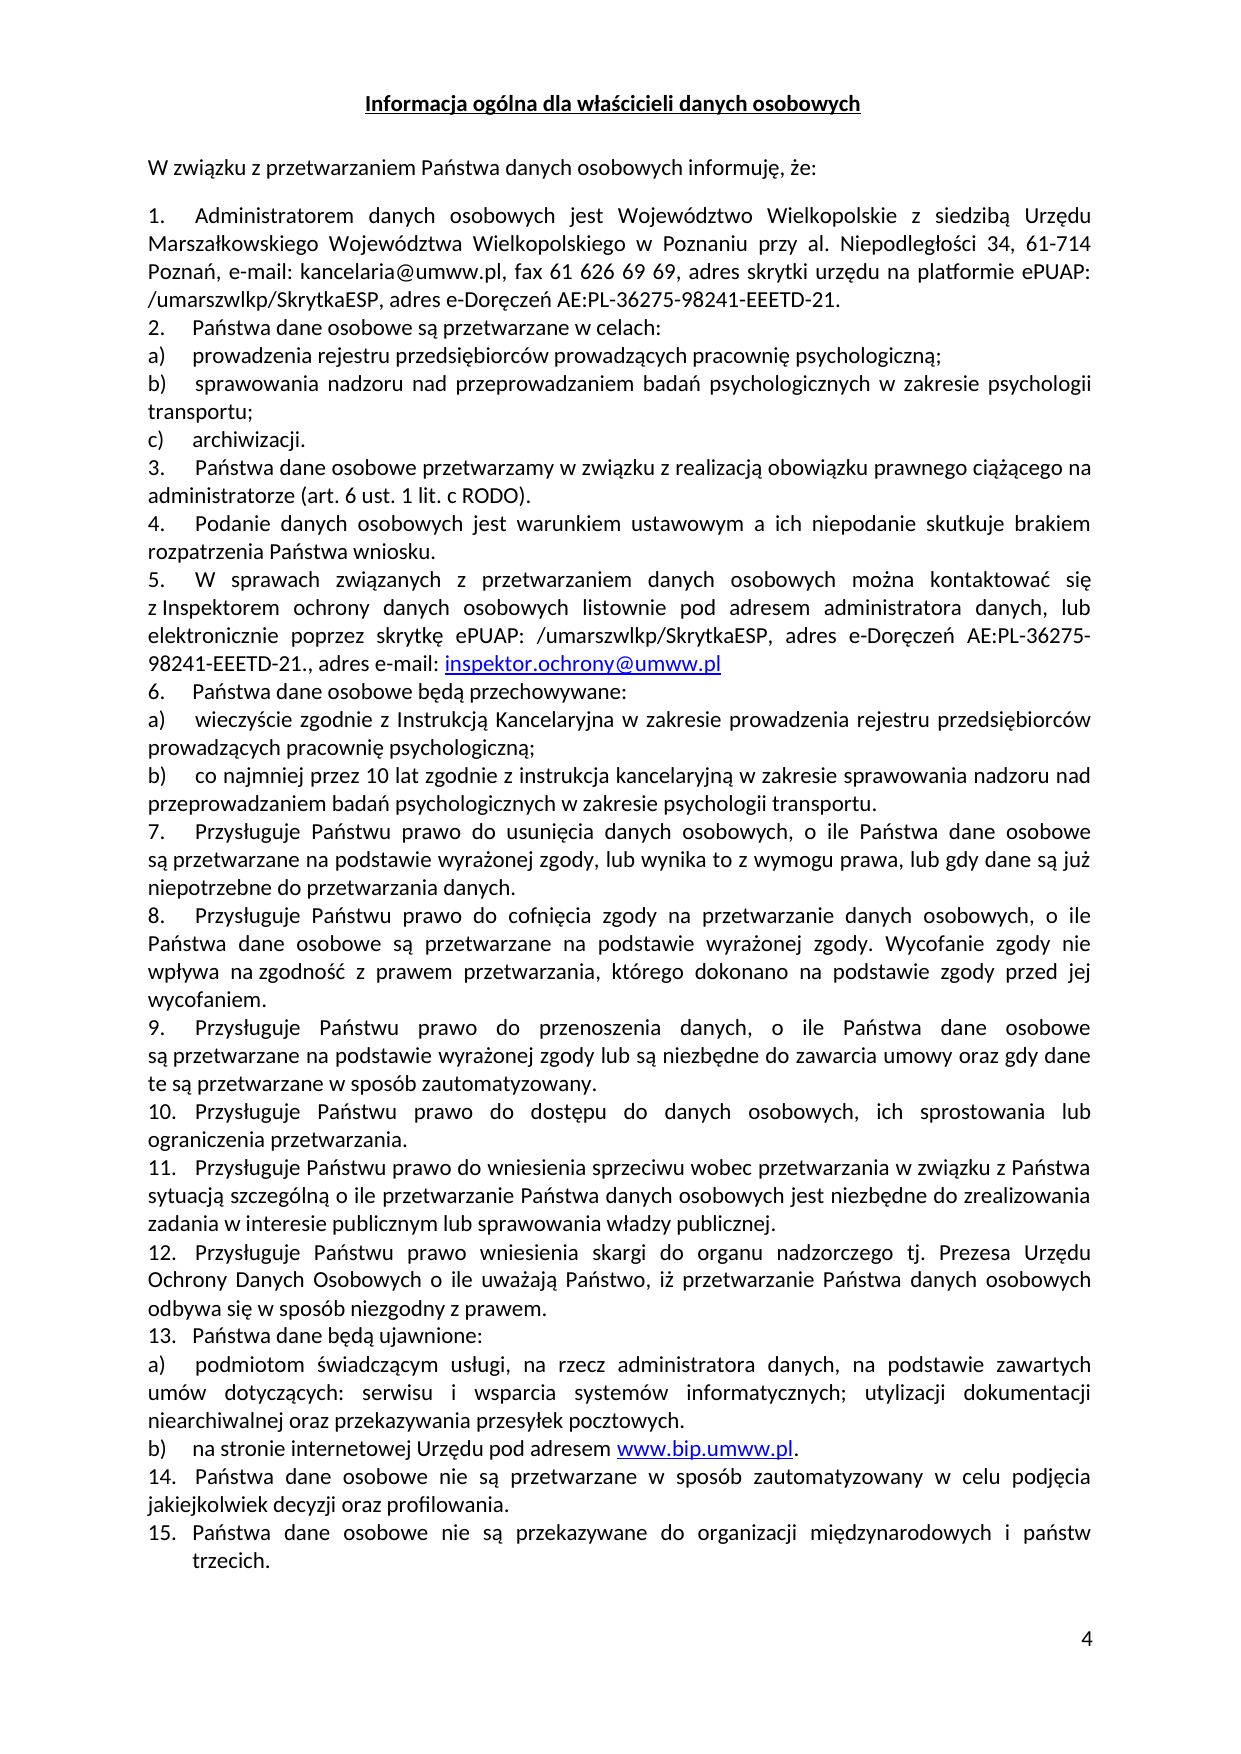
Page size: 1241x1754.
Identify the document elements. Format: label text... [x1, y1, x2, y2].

list Przysługuje Państwu prawo do przenoszenia danych, o ile Państwa dane osobowe są przetwarzane na podstawie wyrażonej zgody lub są niezbędne do zawarcia umowy oraz gdy dane te są przetwarzane w sposób zautomatyzowany. [148, 1013, 1093, 1097]
list Przysługuje Państwu prawo do usunięcia danych osobowych, o ile Państwa dane osobowe są przetwarzane na podstawie wyrażonej zgody, lub wynika to z wymogu prawa, lub gdy dane są już niepotrzebne do przetwarzania danych. [148, 817, 1093, 901]
text W związku z przetwarzaniem Państwa danych osobowych informuję, że: [148, 153, 1093, 181]
list wieczyście zgodnie z Instrukcją Kancelaryjna w zakresie prowadzenia rejestru przedsiębiorców prowadzących pracownię psychologiczną; [148, 705, 1093, 761]
list Administratorem danych osobowych jest Województwo Wielkopolskie z siedzibą Urzędu Marszałkowskiego Województwa Wielkopolskiego w Poznaniu przy al. Niepodległości 34, 61-714 Poznań, e-mail: kancelaria@umww.pl, fax 61 626 69 69, adres skrytki urzędu na platformie ePUAP: /umarszwlkp/SkrytkaESP, adres e-Doręczeń AE:PL-36275-98241-EEETD-21. [148, 201, 1093, 313]
list Państwa dane będą ujawnione: [148, 1322, 1093, 1350]
list Państwa dane osobowe nie są przetwarzane w sposób zautomatyzowany w celu podjęcia jakiejkolwiek decyzji oraz profilowania. [148, 1462, 1093, 1518]
list Państwa dane osobowe będą przechowywane: [148, 677, 1093, 705]
list co najmniej przez 10 lat zgodnie z instrukcja kancelaryjną w zakresie sprawowania nadzoru nad przeprowadzaniem badań psychologicznych w zakresie psychologii transportu. [148, 761, 1093, 817]
list Podanie danych osobowych jest warunkiem ustawowym a ich niepodanie skutkuje brakiem rozpatrzenia Państwa wniosku. [148, 509, 1093, 565]
list na stronie internetowej Urzędu pod adresem www.bip.umww.pl. [148, 1434, 1093, 1462]
list prowadzenia rejestru przedsiębiorców prowadzących pracownię psychologiczną; [148, 341, 1093, 369]
list Przysługuje Państwu prawo do wniesienia sprzeciwu wobec przetwarzania w związku z Państwa sytuacją szczególną o ile przetwarzanie Państwa danych osobowych jest niezbędne do zrealizowania zadania w interesie publicznym lub sprawowania władzy publicznej. [148, 1153, 1093, 1238]
list Przysługuje Państwu prawo wniesienia skargi do organu nadzorczego tj. Prezesa Urzędu Ochrony Danych Osobowych o ile uważają Państwo, iż przetwarzanie Państwa danych osobowych odbywa się w sposób niezgodny z prawem. [148, 1238, 1093, 1322]
list W sprawach związanych z przetwarzaniem danych osobowych można kontaktować się z Inspektorem ochrony danych osobowych listownie pod adresem administratora danych, lub elektronicznie poprzez skrytkę ePUAP: /umarszwlkp/SkrytkaESP, adres e-Doręczeń AE:PL-36275-98241-EEETD-21., adres e-mail: inspektor.ochrony@umww.pl [148, 565, 1093, 677]
list Przysługuje Państwu prawo do cofnięcia zgody na przetwarzanie danych osobowych, o ile Państwa dane osobowe są przetwarzane na podstawie wyrażonej zgody. Wycofanie zgody nie wpływa na zgodność z prawem przetwarzania, którego dokonano na podstawie zgody przed jej wycofaniem. [148, 901, 1093, 1013]
list sprawowania nadzoru nad przeprowadzaniem badań psychologicznych w zakresie psychologii transportu; [148, 369, 1093, 425]
list archiwizacji. [148, 425, 1093, 453]
text Informacja ogólna dla właścicieli danych osobowych [148, 89, 1078, 117]
list Państwa dane osobowe nie są przekazywane do organizacji międzynarodowych i państw trzecich. [148, 1518, 1093, 1574]
list podmiotom świadczącym usługi, na rzecz administratora danych, na podstawie zawartych umów dotyczących: serwisu i wsparcia systemów informatycznych; utylizacji dokumentacji niearchiwalnej oraz przekazywania przesyłek pocztowych. [148, 1350, 1093, 1434]
list Przysługuje Państwu prawo do dostępu do danych osobowych, ich sprostowania lub ograniczenia przetwarzania. [148, 1097, 1093, 1153]
list Państwa dane osobowe są przetwarzane w celach: [148, 313, 1093, 341]
list Państwa dane osobowe przetwarzamy w związku z realizacją obowiązku prawnego ciążącego na administratorze (art. 6 ust. 1 lit. c RODO). [148, 453, 1093, 509]
